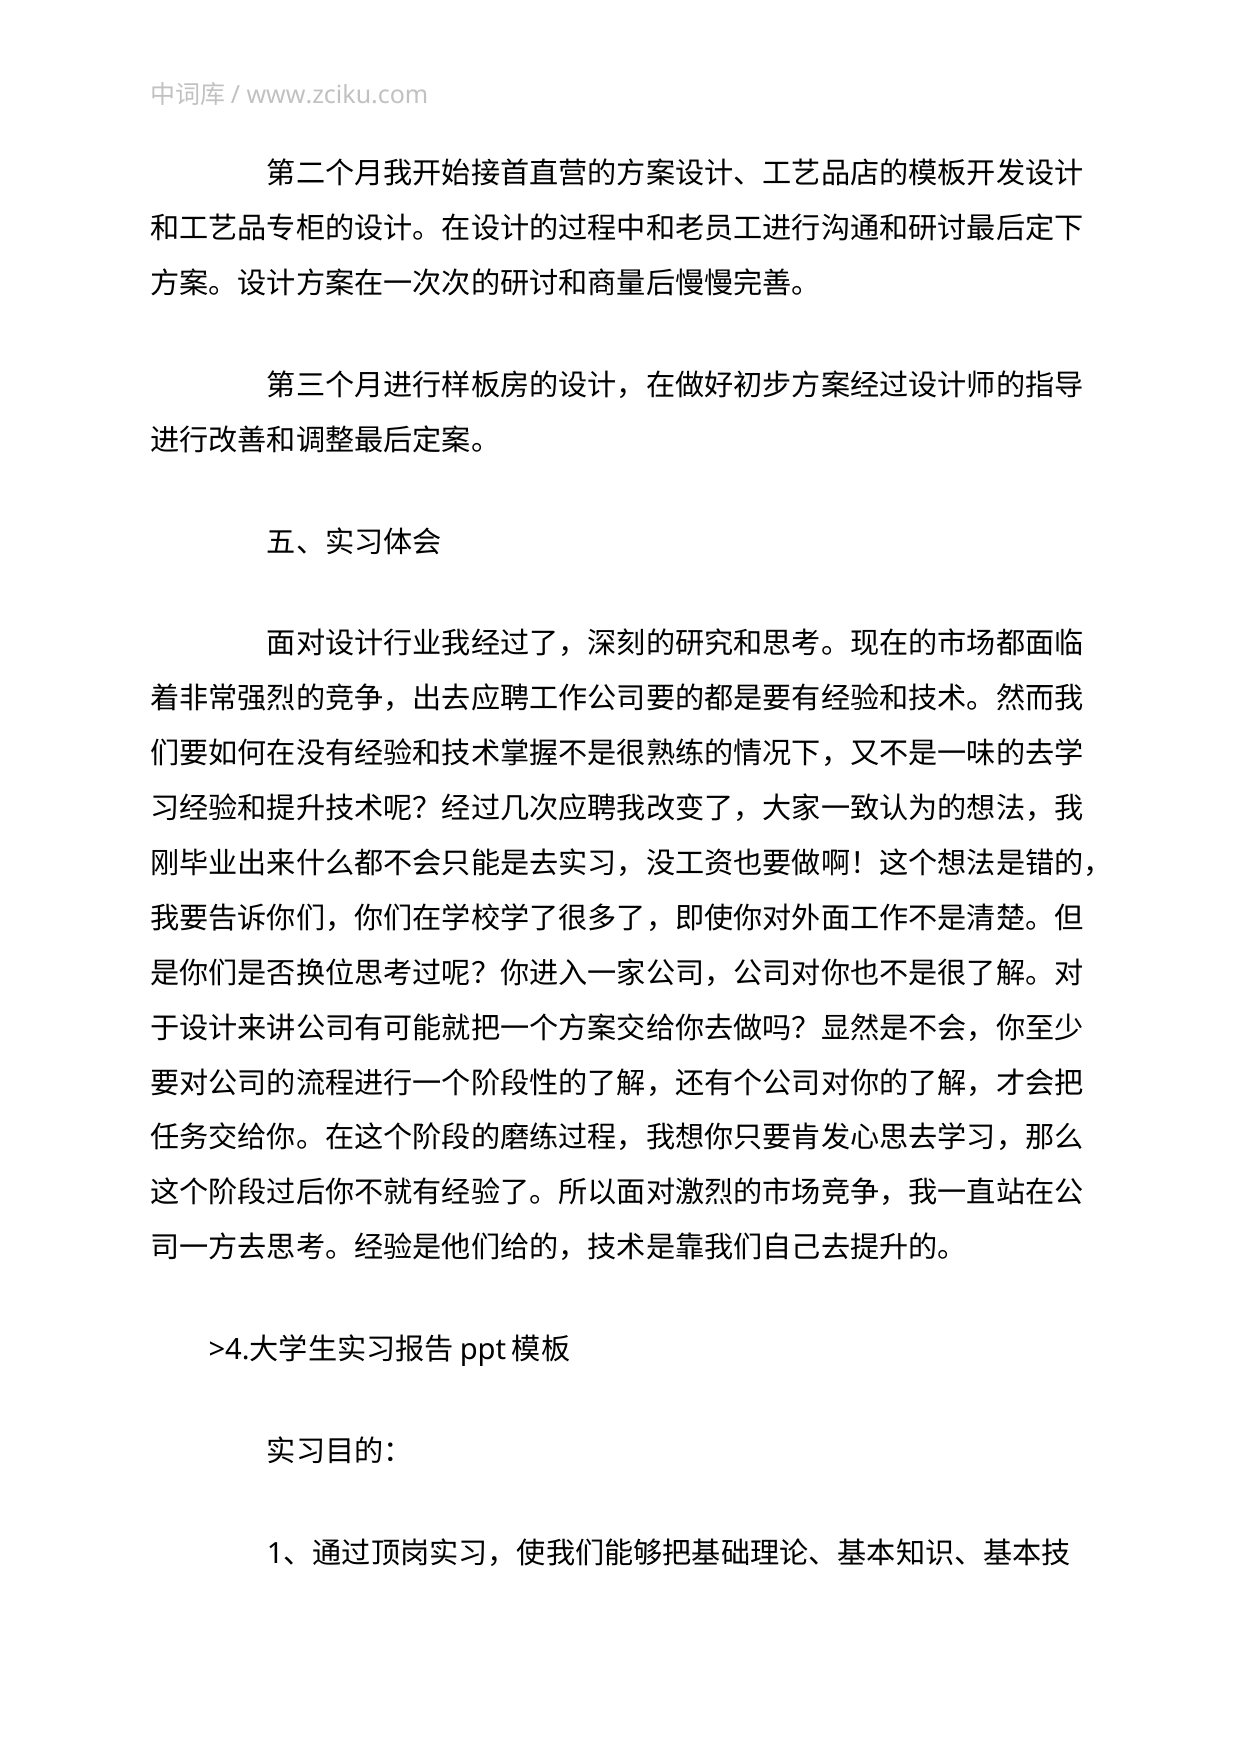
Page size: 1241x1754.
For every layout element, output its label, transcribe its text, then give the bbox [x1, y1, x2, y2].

text 五、实习体会 [150, 518, 1090, 561]
text 面对设计行业我经过了，深刻的研究和思考。现在的市场都面临着非常强烈的竞争，出去应聘工作公司要的都是要有经验和技术。然而我们要如何在没有经验和技术掌握不是很熟练的情况下，又不是一味的去学习经验和提升技术呢？经过几次应聘我改变了，大家一致认为的想法，我刚毕业出来什么都不会只能是去实习，没工资也要做啊！这个想法是错的，我要告诉你们，你们在学校学了很多了，即使你对外面工作不是清楚。但是你们是否换位思考过呢？你进入一家公司，公司对你也不是很了解。对于设计来讲公司有可能就把一个方案交给你去做吗？显然是不会，你至少要对公司的流程进行一个阶段性的了解，还有个公司对你的了解，才会把任务交给你。在这个阶段的磨练过程，我想你只要肯发心思去学习，那么这个阶段过后你不就有经验了。所以面对激烈的市场竞争，我一直站在公司一方去思考。经验是他们给的，技术是靠我们自己去提升的。 [150, 620, 1090, 1266]
text >4.大学生实习报告ppt模板 [150, 1326, 1090, 1368]
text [150, 1529, 1090, 1572]
text 第二个月我开始接首直营的方案设计、工艺品店的模板开发设计和工艺品专柜的设计。在设计的过程中和老员工进行沟通和研讨最后定下方案。设计方案在一次次的研讨和商量后慢慢完善。 [150, 150, 1090, 302]
text 实习目的： [150, 1428, 1090, 1470]
text 第三个月进行样板房的设计，在做好初步方案经过设计师的指导进行改善和调整最后定案。 [150, 362, 1090, 459]
